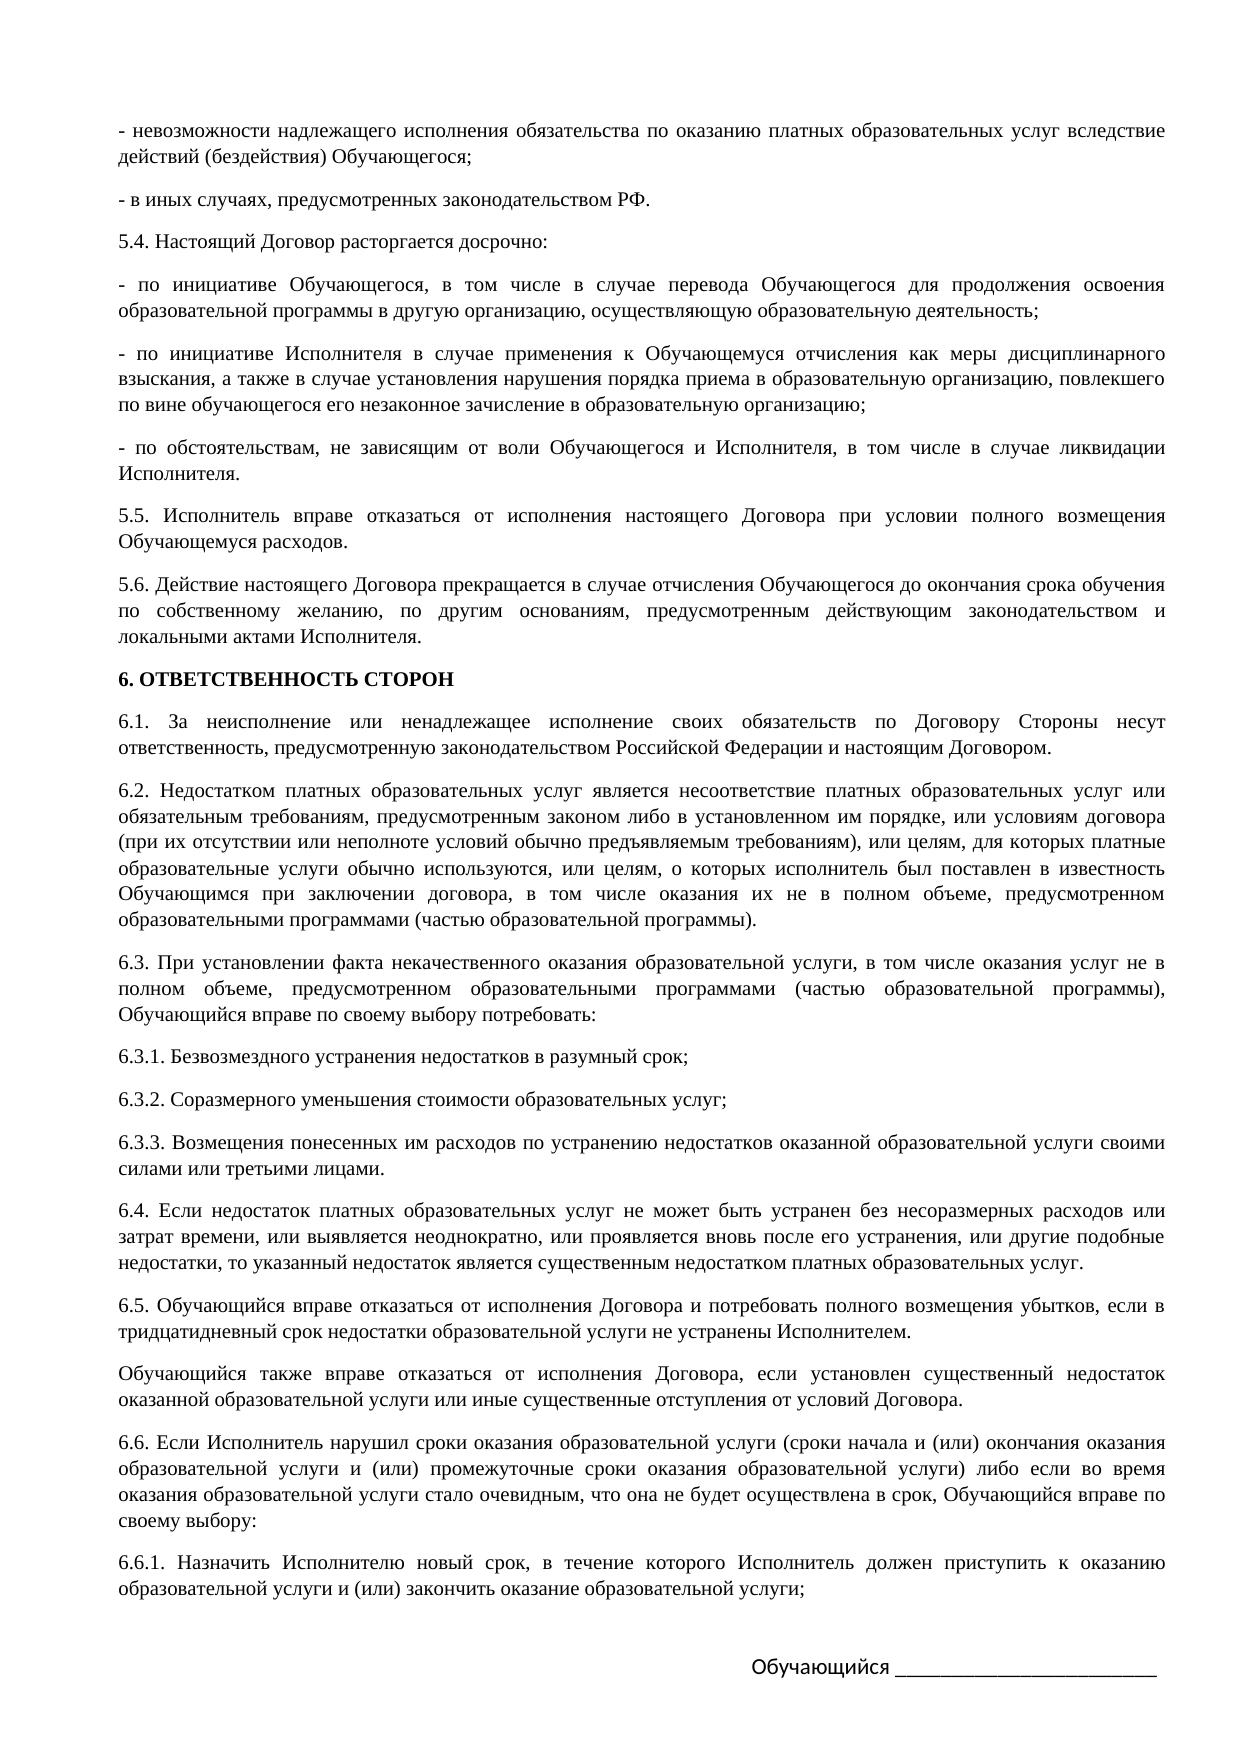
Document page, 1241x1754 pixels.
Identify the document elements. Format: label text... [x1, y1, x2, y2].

text 5.6. Действие настоящего Договора прекращается в случае отчисления Обучающегося до окончания срока обучения по собственному желанию, по другим основаниям, предусмотренным действующим законодательством и локальными актами Исполнителя. [118, 572, 1167, 648]
text 6.3.1. Безвозмездного устранения недостатков в разумный срок; [118, 1044, 1167, 1068]
text 6.4. Если недостаток платных образовательных услуг не может быть устранен без несоразмерных расходов или затрат времени, или выявляется неоднократно, или проявляется вновь после его устранения, или другие подобные недостатки, то указанный недостаток является существенным недостатком платных образовательных услуг. [118, 1198, 1167, 1274]
text 6.6.1. Назначить Исполнителю новый срок, в течение которого Исполнитель должен приступить к оказанию образовательной услуги и (или) закончить оказание образовательной услуги; [118, 1550, 1167, 1600]
text 6.2. Недостатком платных образовательных услуг является несоответствие платных образовательных услуг или обязательным требованиям, предусмотренным законом либо в установленном им порядке, или условиям договора (при их отсутствии или неполноте условий обычно предъявляемым требованиям), или целям, для которых платные образовательные услуги обычно используются, или целям, о которых исполнитель был поставлен в известность Обучающимся при заключении договора, в том числе оказания их не в полном объеме, предусмотренном образовательными программами (частью образовательной программы). [118, 778, 1167, 931]
text - невозможности надлежащего исполнения обязательства по оказанию платных образовательных услуг вследствие действий (бездействия) Обучающегося; [118, 118, 1167, 168]
text 6.3.2. Соразмерного уменьшения стоимости образовательных услуг; [118, 1087, 1167, 1111]
text - по обстоятельствам, не зависящим от воли Обучающегося и Исполнителя, в том числе в случае ликвидации Исполнителя. [118, 435, 1167, 485]
text - по инициативе Исполнителя в случае применения к Обучающемуся отчисления как меры дисциплинарного взыскания, а также в случае установления нарушения порядка приема в образовательную организацию, повлекшего по вине обучающегося его незаконное зачисление в образовательную организацию; [118, 340, 1167, 416]
text 6.6. Если Исполнитель нарушил сроки оказания образовательной услуги (сроки начала и (или) окончания оказания образовательной услуги и (или) промежуточные сроки оказания образовательной услуги) либо если во время оказания образовательной услуги стало очевидным, что она не будет осуществлена в срок, Обучающийся вправе по своему выбору: [118, 1430, 1167, 1532]
text - по инициативе Обучающегося, в том числе в случае перевода Обучающегося для продолжения освоения образовательной программы в другую организацию, осуществляющую образовательную деятельность; [118, 272, 1167, 322]
text 6.3. При установлении факта некачественного оказания образовательной услуги, в том числе оказания услуг не в полном объеме, предусмотренном образовательными программами (частью образовательной программы), Обучающийся вправе по своему выбору потребовать: [118, 950, 1167, 1026]
text 6.1. За неисполнение или ненадлежащее исполнение своих обязательств по Договору Стороны несут ответственность, предусмотренную законодательством Российской Федерации и настоящим Договором. [118, 709, 1167, 759]
text - в иных случаях, предусмотренных законодательством РФ. [118, 187, 1167, 211]
text 6. ОТВЕТСТВЕННОСТЬ СТОРОН [118, 666, 1167, 691]
text 6.3.3. Возмещения понесенных им расходов по устранению недостатков оказанной образовательной услуги своими силами или третьими лицами. [118, 1129, 1167, 1179]
text 5.4. Настоящий Договор расторгается досрочно: [118, 229, 1167, 253]
text 5.5. Исполнитель вправе отказаться от исполнения настоящего Договора при условии полного возмещения Обучающемуся расходов. [118, 503, 1167, 553]
text Обучающийся также вправе отказаться от исполнения Договора, если установлен существенный недостаток оказанной образовательной услуги или иные существенные отступления от условий Договора. [118, 1361, 1167, 1411]
text 6.5. Обучающийся вправе отказаться от исполнения Договора и потребовать полного возмещения убытков, если в тридцатидневный срок недостатки образовательной услуги не устранены Исполнителем. [118, 1293, 1167, 1343]
